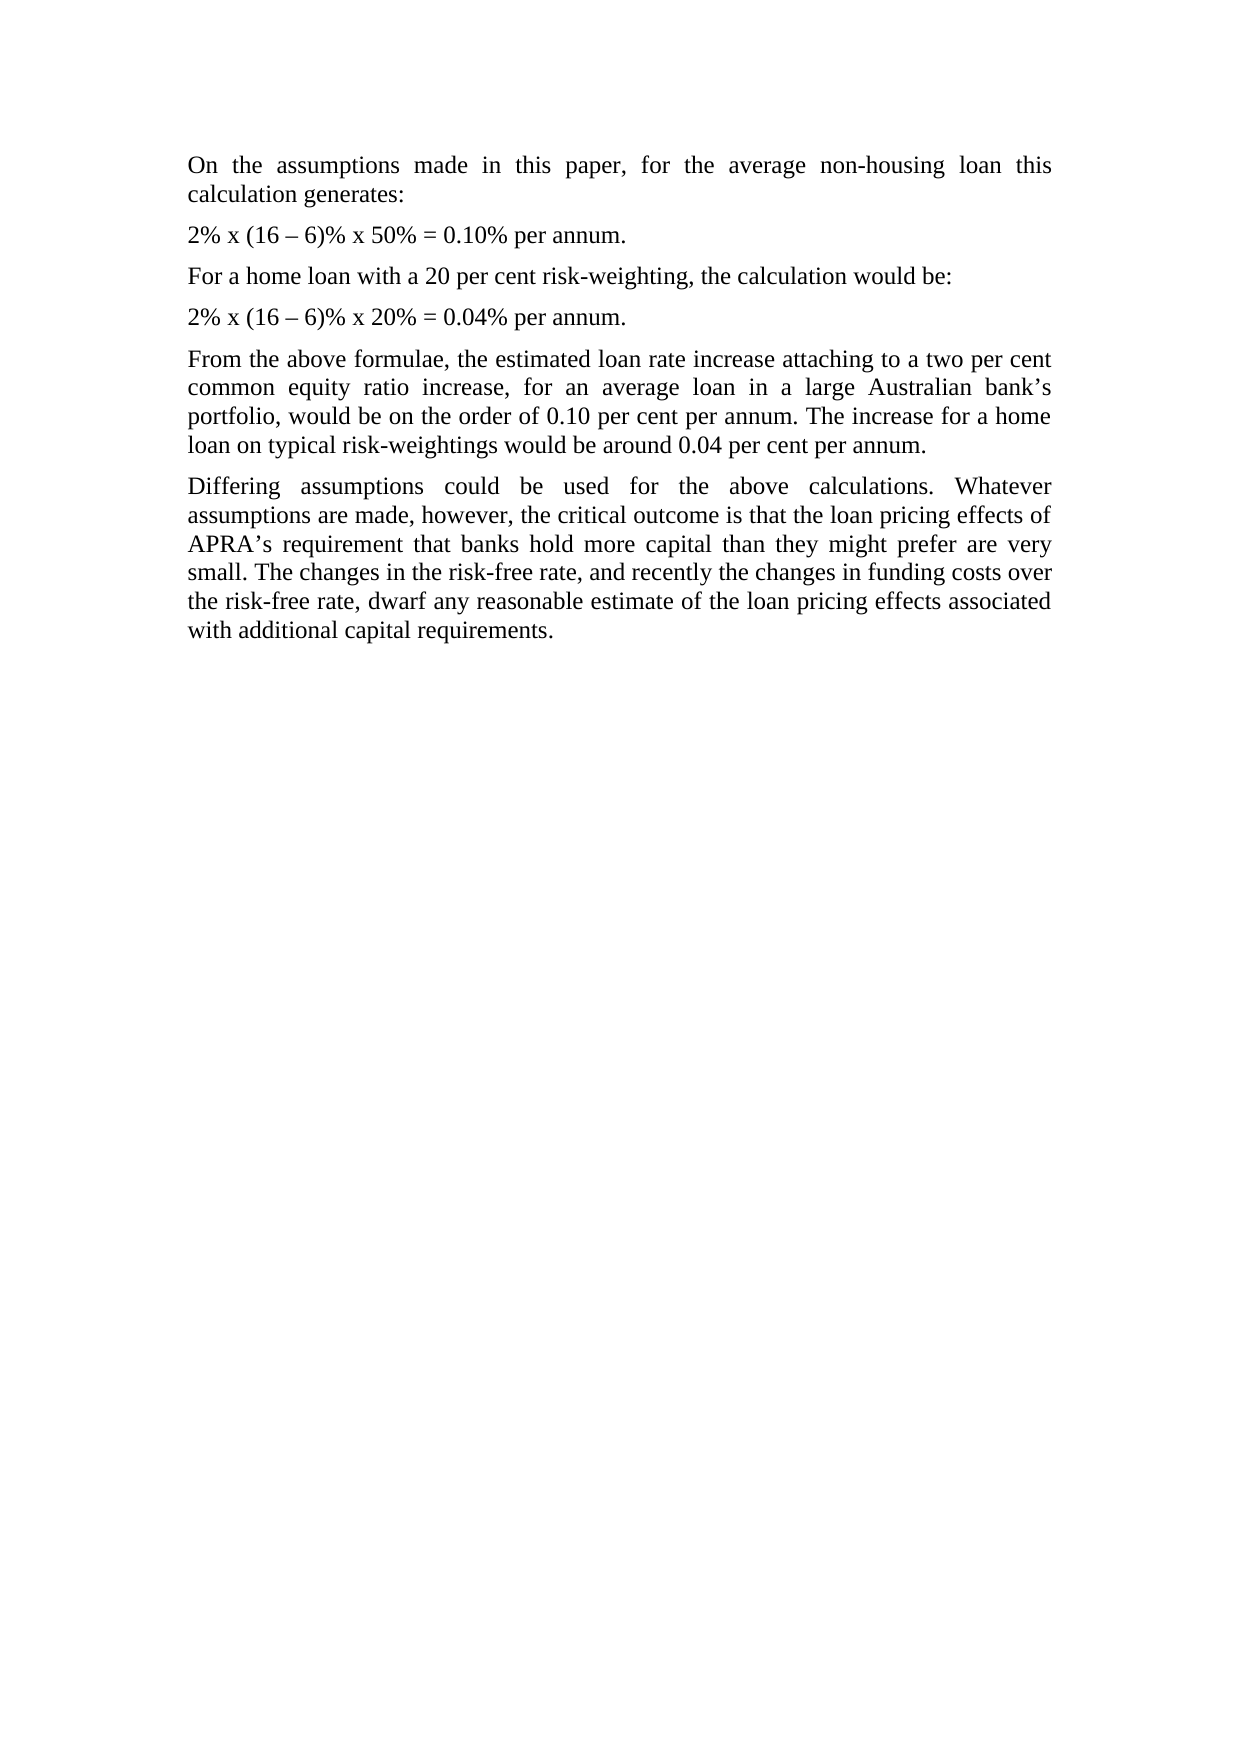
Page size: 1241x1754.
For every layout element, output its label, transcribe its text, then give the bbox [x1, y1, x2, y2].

text On the assumptions made in this paper, for the average non-housing loan this calculation generates: [187, 150, 1053, 207]
text 2% x (16 – 6)% x 20% = 0.04% per annum. [187, 302, 1053, 331]
text For a home loan with a 20 per cent risk-weighting, the calculation would be: [187, 261, 1053, 290]
text From the above formulae, the estimated loan rate increase attaching to a two per cent common equity ratio increase, for an average loan in a large Australian bank’s portfolio, would be on the order of 0.10 per cent per annum. The increase for a home loan on typical risk-weightings would be around 0.04 per cent per annum. [187, 344, 1053, 459]
text Differing assumptions could be used for the above calculations. Whatever assumptions are made, however, the critical outcome is that the loan pricing effects of APRA’s requirement that banks hold more capital than they might prefer are very small. The changes in the risk-free rate, and recently the changes in funding costs over the risk-free rate, dwarf any reasonable estimate of the loan pricing effects associated with additional capital requirements. [187, 471, 1053, 644]
text 2% x (16 – 6)% x 50% = 0.10% per annum. [187, 220, 1053, 249]
